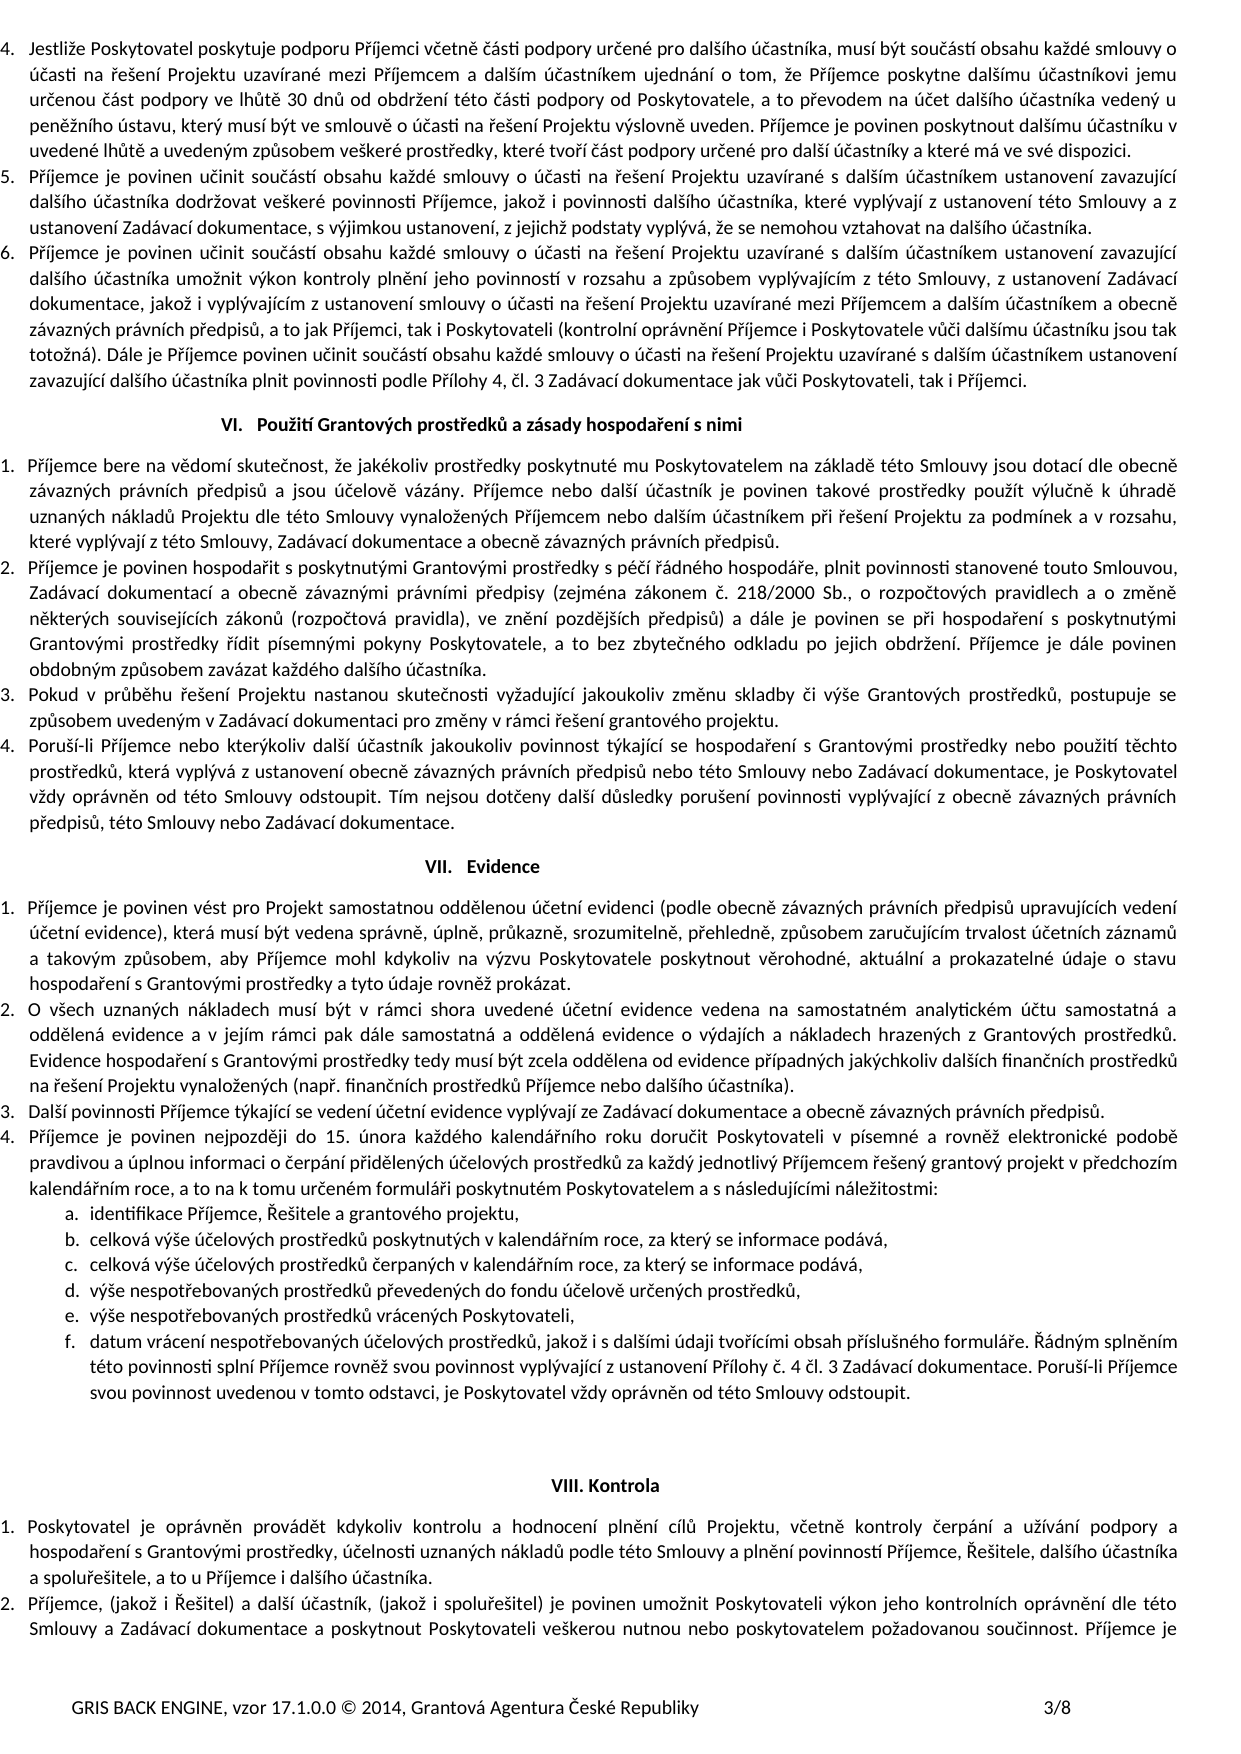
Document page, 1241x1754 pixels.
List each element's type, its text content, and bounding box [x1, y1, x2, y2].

list O všech uznaných nákladech musí být v rámci shora uvedené účetní evidence vedena na samostatném analytickém účtu samostatná a oddělená evidence a v jejím rámci pak dále samostatná a oddělená evidence o výdajích a nákladech hrazených z Grantových prostředků. Evidence hospodaření s Grantovými prostředky tedy musí být zcela oddělena od evidence případných jakýchkoliv dalších finančních prostředků na řešení Projektu vynaložených (např. finančních prostředků Příjemce nebo dalšího účastníka). [0, 996, 1179, 1098]
list identifikace Příjemce, Řešitele a grantového projektu, [64, 1200, 1179, 1226]
list Příjemce je povinen učinit součástí obsahu každé smlouvy o účasti na řešení Projektu uzavírané s dalším účastníkem ustanovení zavazující dalšího účastníka dodržovat veškeré povinnosti Příjemce, jakož i povinnosti dalšího účastníka, které vyplývají z ustanovení této Smlouvy a z ustanovení Zadávací dokumentace, s výjimkou ustanovení, z jejichž podstaty vyplývá, že se nemohou vztahovat na dalšího účastníka. [0, 163, 1179, 239]
list Poruší-li Příjemce nebo kterýkoliv další účastník jakoukoliv povinnost týkající se hospodaření s Grantovými prostředky nebo použití těchto prostředků, která vyplývá z ustanovení obecně závazných právních předpisů nebo této Smlouvy nebo Zadávací dokumentace, je Poskytovatel vždy oprávněn od této Smlouvy odstoupit. Tím nejsou dotčeny další důsledky porušení povinnosti vyplývající z obecně závazných právních předpisů, této Smlouvy nebo Zadávací dokumentace. [0, 732, 1179, 834]
list Příjemce je povinen hospodařit s poskytnutými Grantovými prostředky s péčí řádného hospodáře, plnit povinnosti stanovené touto Smlouvou, Zadávací dokumentací a obecně závaznými právními předpisy (zejména zákonem č. 218/2000 Sb., o rozpočtových pravidlech a o změně některých souvisejících zákonů (rozpočtová pravidla), ve znění pozdějších předpisů) a dále je povinen se při hospodaření s poskytnutými Grantovými prostředky řídit písemnými pokyny Poskytovatele, a to bez zbytečného odkladu po jejich obdržení. Příjemce je dále povinen obdobným způsobem zavázat každého dalšího účastníka. [0, 554, 1179, 681]
list datum vrácení nespotřebovaných účelových prostředků, jakož i s dalšími údaji tvořícími obsah příslušného formuláře. Řádným splněním této povinnosti splní Příjemce rovněž svou povinnost vyplývající z ustanovení Přílohy č. 4 čl. 3 Zadávací dokumentace. Poruší-li Příjemce svou povinnost uvedenou v tomto odstavci, je Poskytovatel vždy oprávněn od této Smlouvy odstoupit. [64, 1328, 1179, 1404]
list výše nespotřebovaných prostředků vrácených Poskytovateli, [64, 1302, 1179, 1328]
list celková výše účelových prostředků čerpaných v kalendářním roce, za který se informace podává, [64, 1251, 1179, 1277]
text VIII. Kontrola [31, 1476, 1179, 1496]
list Použití Grantových prostředků a zásady hospodaření s nimi [221, 416, 1179, 436]
list Poskytovatel je oprávněn provádět kdykoliv kontrolu a hodnocení plnění cílů Projektu, včetně kontroly čerpání a užívání podpory a hospodaření s Grantovými prostředky, účelnosti uznaných nákladů podle této Smlouvy a plnění povinností Příjemce, Řešitele, dalšího účastníka a spoluřešitele, a to u Příjemce i dalšího účastníka. [0, 1513, 1179, 1589]
list Příjemce je povinen učinit součástí obsahu každé smlouvy o účasti na řešení Projektu uzavírané s dalším účastníkem ustanovení zavazující dalšího účastníka umožnit výkon kontroly plnění jeho povinností v rozsahu a způsobem vyplývajícím z této Smlouvy, z ustanovení Zadávací dokumentace, jakož i vyplývajícím z ustanovení smlouvy o účasti na řešení Projektu uzavírané mezi Příjemcem a dalším účastníkem a obecně závazných právních předpisů, a to jak Příjemci, tak i Poskytovateli (kontrolní oprávnění Příjemce i Poskytovatele vůči dalšímu účastníku jsou tak totožná). Dále je Příjemce povinen učinit součástí obsahu každé smlouvy o účasti na řešení Projektu uzavírané s dalším účastníkem ustanovení zavazující dalšího účastníka plnit povinnosti podle Přílohy 4, čl. 3 Zadávací dokumentace jak vůči Poskytovateli, tak i Příjemci. [0, 239, 1179, 392]
list Další povinnosti Příjemce týkající se vedení účetní evidence vyplývají ze Zadávací dokumentace a obecně závazných právních předpisů. [0, 1098, 1179, 1123]
list Příjemce je povinen nejpozději do 15. února každého kalendářního roku doručit Poskytovateli v písemné a rovněž elektronické podobě pravdivou a úplnou informaci o čerpání přidělených účelových prostředků za každý jednotlivý Příjemcem řešený grantový projekt v předchozím kalendářním roce, a to na k tomu určeném formuláři poskytnutém Poskytovatelem a s následujícími náležitostmi: [0, 1123, 1179, 1200]
list Jestliže Poskytovatel poskytuje podporu Příjemci včetně části podpory určené pro dalšího účastníka, musí být součástí obsahu každé smlouvy o účasti na řešení Projektu uzavírané mezi Příjemcem a dalším účastníkem ujednání o tom, že Příjemce poskytne dalšímu účastníkovi jemu určenou část podpory ve lhůtě 30 dnů od obdržení této části podpory od Poskytovatele, a to převodem na účet dalšího účastníka vedený u peněžního ústavu, který musí být ve smlouvě o účasti na řešení Projektu výslovně uveden. Příjemce je povinen poskytnout dalšímu účastníku v uvedené lhůtě a uvedeným způsobem veškeré prostředky, které tvoří část podpory určené pro další účastníky a které má ve své dispozici. [0, 35, 1179, 163]
list Pokud v průběhu řešení Projektu nastanou skutečnosti vyžadující jakoukoliv změnu skladby či výše Grantových prostředků, postupuje se způsobem uvedeným v Zadávací dokumentaci pro změny v rámci řešení grantového projektu. [0, 681, 1179, 732]
list Evidence [425, 858, 1179, 878]
list celková výše účelových prostředků poskytnutých v kalendářním roce, za který se informace podává, [64, 1226, 1179, 1251]
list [0, 1589, 1179, 1641]
list Příjemce bere na vědomí skutečnost, že jakékoliv prostředky poskytnuté mu Poskytovatelem na základě této Smlouvy jsou dotací dle obecně závazných právních předpisů a jsou účelově vázány. Příjemce nebo další účastník je povinen takové prostředky použít výlučně k úhradě uznaných nákladů Projektu dle této Smlouvy vynaložených Příjemcem nebo dalším účastníkem při řešení Projektu za podmínek a v rozsahu, které vyplývají z této Smlouvy, Zadávací dokumentace a obecně závazných právních předpisů. [0, 452, 1179, 554]
list Příjemce je povinen vést pro Projekt samostatnou oddělenou účetní evidenci (podle obecně závazných právních předpisů upravujících vedení účetní evidence), která musí být vedena správně, úplně, průkazně, srozumitelně, přehledně, způsobem zaručujícím trvalost účetních záznamů a takovým způsobem, aby Příjemce mohl kdykoliv na výzvu Poskytovatele poskytnout věrohodné, aktuální a prokazatelné údaje o stavu hospodaření s Grantovými prostředky a tyto údaje rovněž prokázat. [0, 894, 1179, 996]
list výše nespotřebovaných prostředků převedených do fondu účelově určených prostředků, [64, 1277, 1179, 1302]
